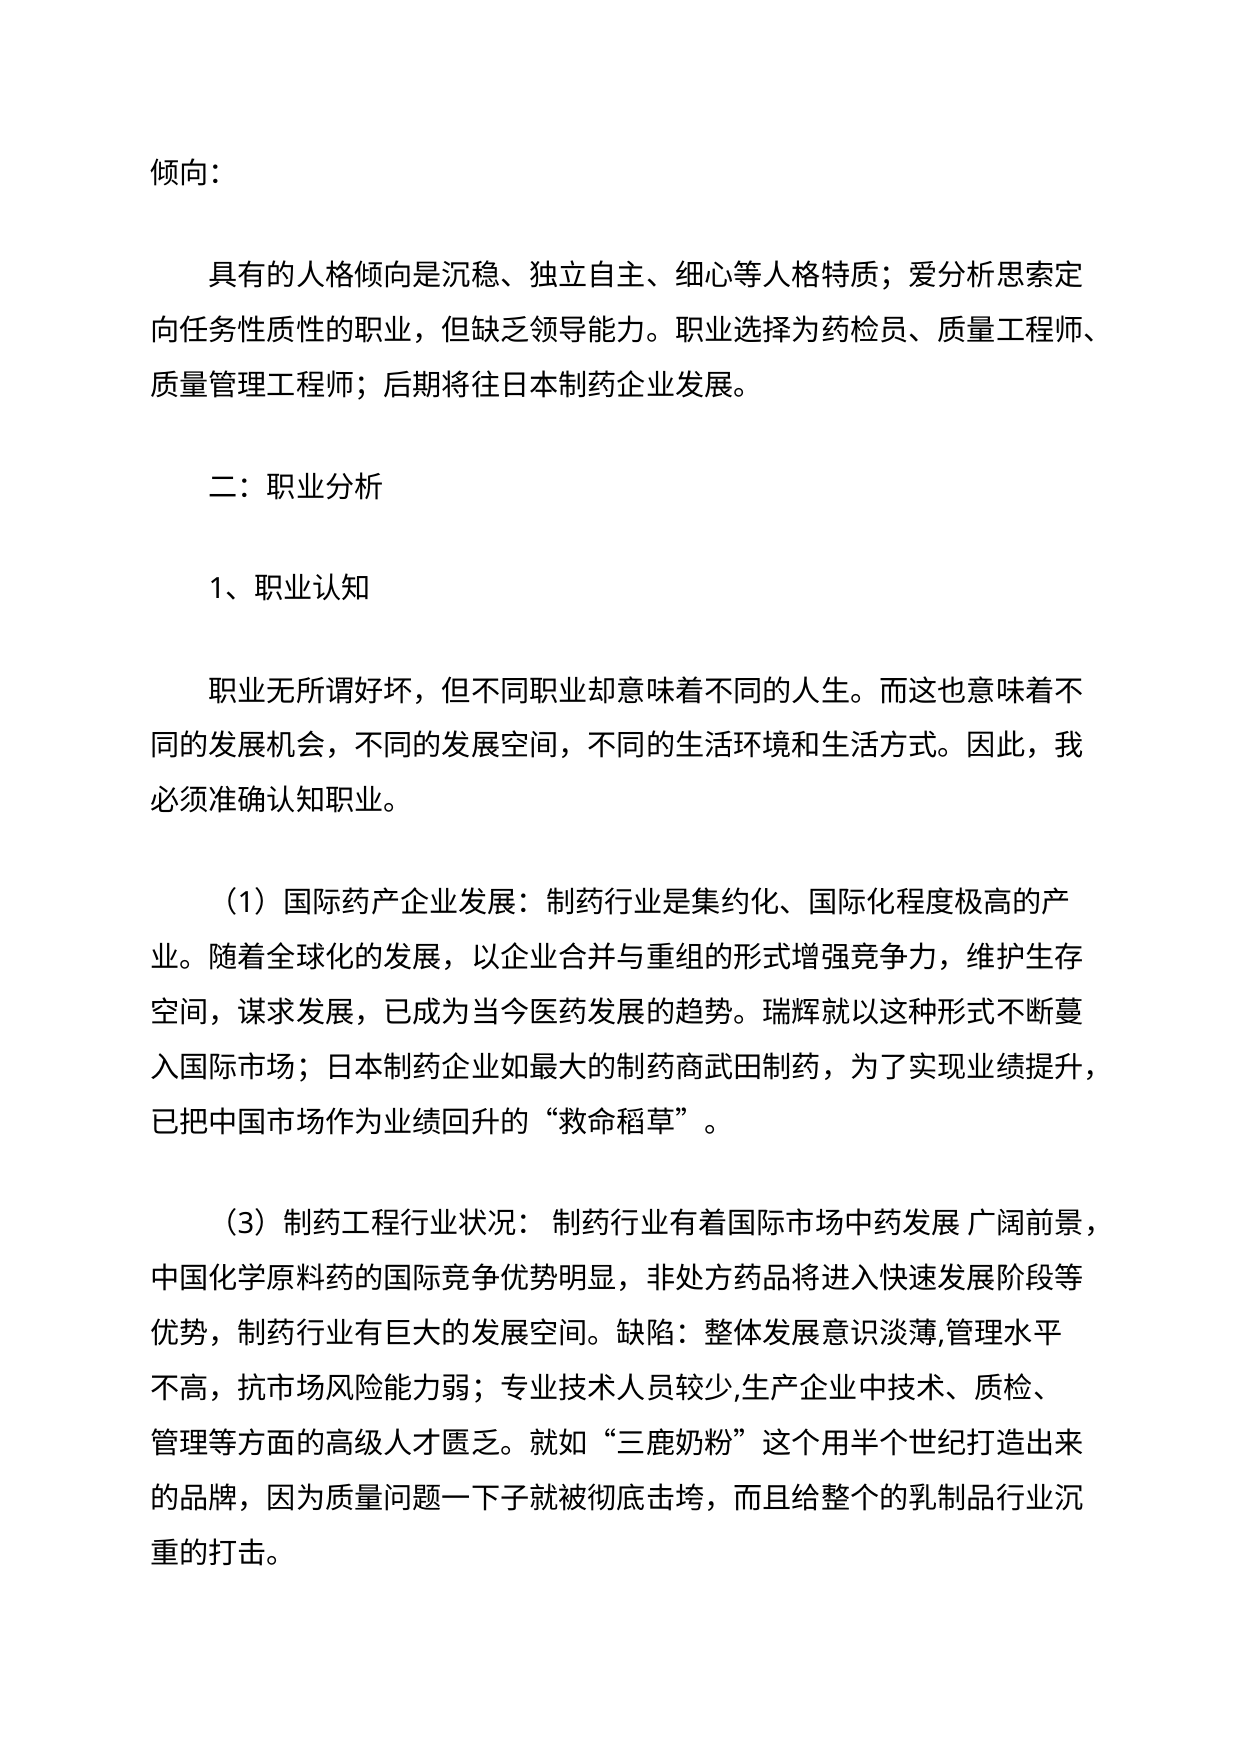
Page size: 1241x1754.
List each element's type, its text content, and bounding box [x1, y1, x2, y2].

text 具有的人格倾向是沉稳、独立自主、细心等人格特质；爱分析思索定向任务性质性的职业，但缺乏领导能力。职业选择为药检员、质量工程师、质量管理工程师；后期将往日本制药企业发展。 [150, 252, 1090, 404]
text 职业无所谓好坏，但不同职业却意味着不同的人生。而这也意味着不同的发展机会，不同的发展空间，不同的生活环境和生活方式。因此，我必须准确认知职业。 [150, 667, 1090, 819]
text 1、职业认知 [150, 565, 1090, 607]
text （1）国际药产企业发展：制药行业是集约化、国际化程度极高的产业。随着全球化的发展，以企业合并与重组的形式增强竞争力，维护生存空间，谋求发展，已成为当今医药发展的趋势。瑞辉就以这种形式不断蔓入国际市场；日本制药企业如最大的制药商武田制药，为了实现业绩提升，已把中国市场作为业绩回升的“救命稻草”。 [150, 879, 1090, 1141]
text 二：职业分析 [150, 463, 1090, 506]
text （3）制药工程行业状况： 制药行业有着国际市场中药发展 广阔前景，中国化学原料药的国际竞争优势明显，非处方药品将进入快速发展阶段等优势，制药行业有巨大的发展空间。缺陷：整体发展意识淡薄,管理水平不高，抗市场风险能力弱；专业技术人员较少,生产企业中技术、质检、管理等方面的高级人才匮乏。就如“三鹿奶粉”这个用半个世纪打造出来的品牌，因为质量问题一下子就被彻底击垮，而且给整个的乳制品行业沉重的打击。 [150, 1200, 1090, 1572]
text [150, 150, 1090, 192]
